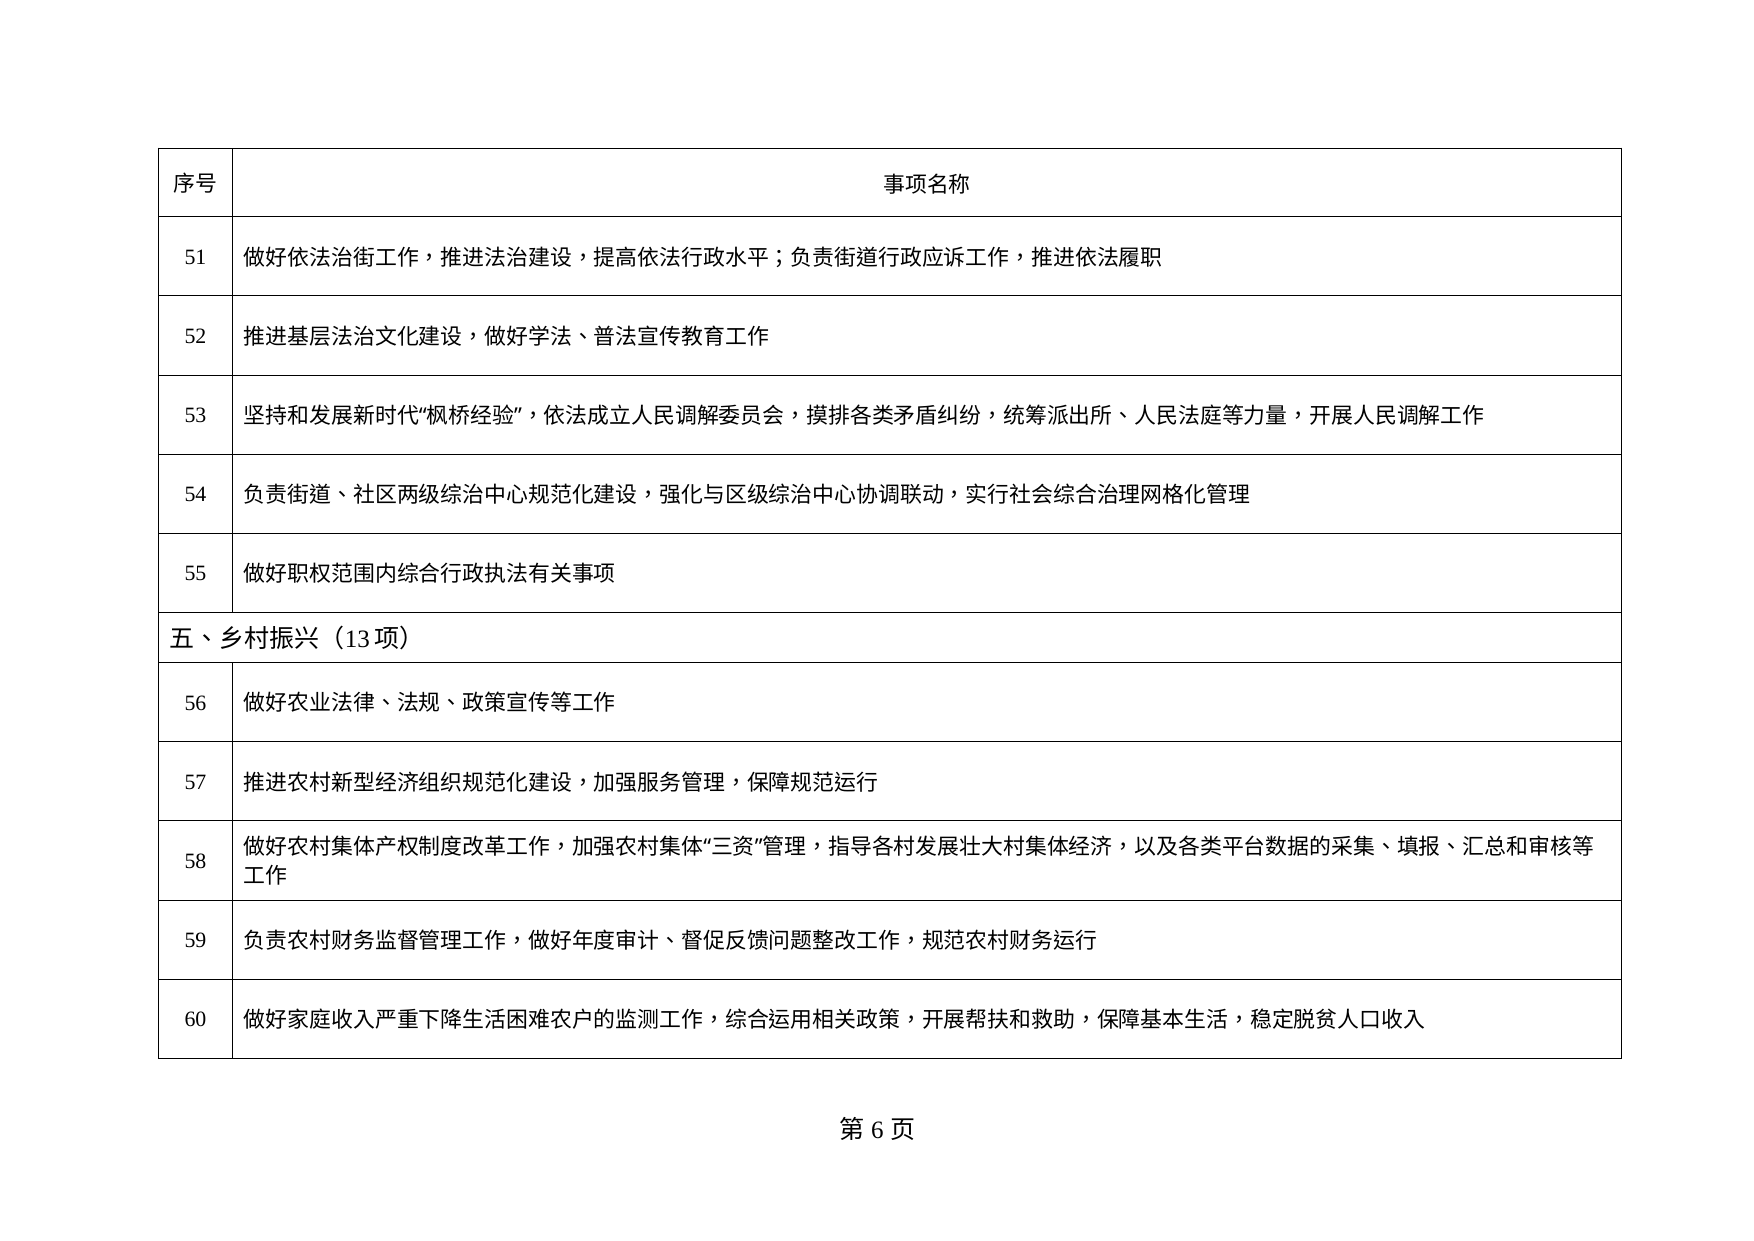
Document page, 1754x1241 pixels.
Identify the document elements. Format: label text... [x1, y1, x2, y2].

table_cell 推进农村新型经济组织规范化建设，加强服务管理，保障规范运行 [233, 742, 1621, 820]
table_header 事项名称 [233, 149, 1621, 216]
table_cell 54 [159, 455, 232, 533]
table_cell 52 [159, 296, 232, 374]
table_cell 57 [159, 742, 232, 820]
table_cell 51 [159, 217, 232, 295]
table_cell 五、乡村振兴（13项） [159, 613, 1621, 662]
table_cell 59 [159, 901, 232, 979]
table_cell 做好家庭收入严重下降生活困难农户的监测工作，综合运用相关政策，开展帮扶和救助，保障基本生活，稳定脱贫人口收入 [233, 980, 1621, 1058]
table_cell 做好职权范围内综合行政执法有关事项 [233, 534, 1621, 612]
table_cell 56 [159, 663, 232, 741]
table_cell 55 [159, 534, 232, 612]
table_cell 53 [159, 376, 232, 454]
table_cell 60 [159, 980, 232, 1058]
table_cell 推进基层法治文化建设，做好学法、普法宣传教育工作 [233, 296, 1621, 374]
table_cell 做好农村集体产权制度改革工作，加强农村集体“三资”管理，指导各村发展壮大村集体经济，以及各类平台数据的采集、填报、汇总和审核等工作 [233, 821, 1621, 899]
table_cell 做好依法治街工作，推进法治建设，提高依法行政水平；负责街道行政应诉工作，推进依法履职 [233, 217, 1621, 295]
table_cell 坚持和发展新时代“枫桥经验”，依法成立人民调解委员会，摸排各类矛盾纠纷，统筹派出所、人民法庭等力量，开展人民调解工作 [233, 376, 1621, 454]
table_cell 做好农业法律、法规、政策宣传等工作 [233, 663, 1621, 741]
table_cell 负责街道、社区两级综治中心规范化建设，强化与区级综治中心协调联动，实行社会综合治理网格化管理 [233, 455, 1621, 533]
table_cell 负责农村财务监督管理工作，做好年度审计、督促反馈问题整改工作，规范农村财务运行 [233, 901, 1621, 979]
table_cell 58 [159, 821, 232, 899]
table_header 序号 [159, 149, 232, 216]
